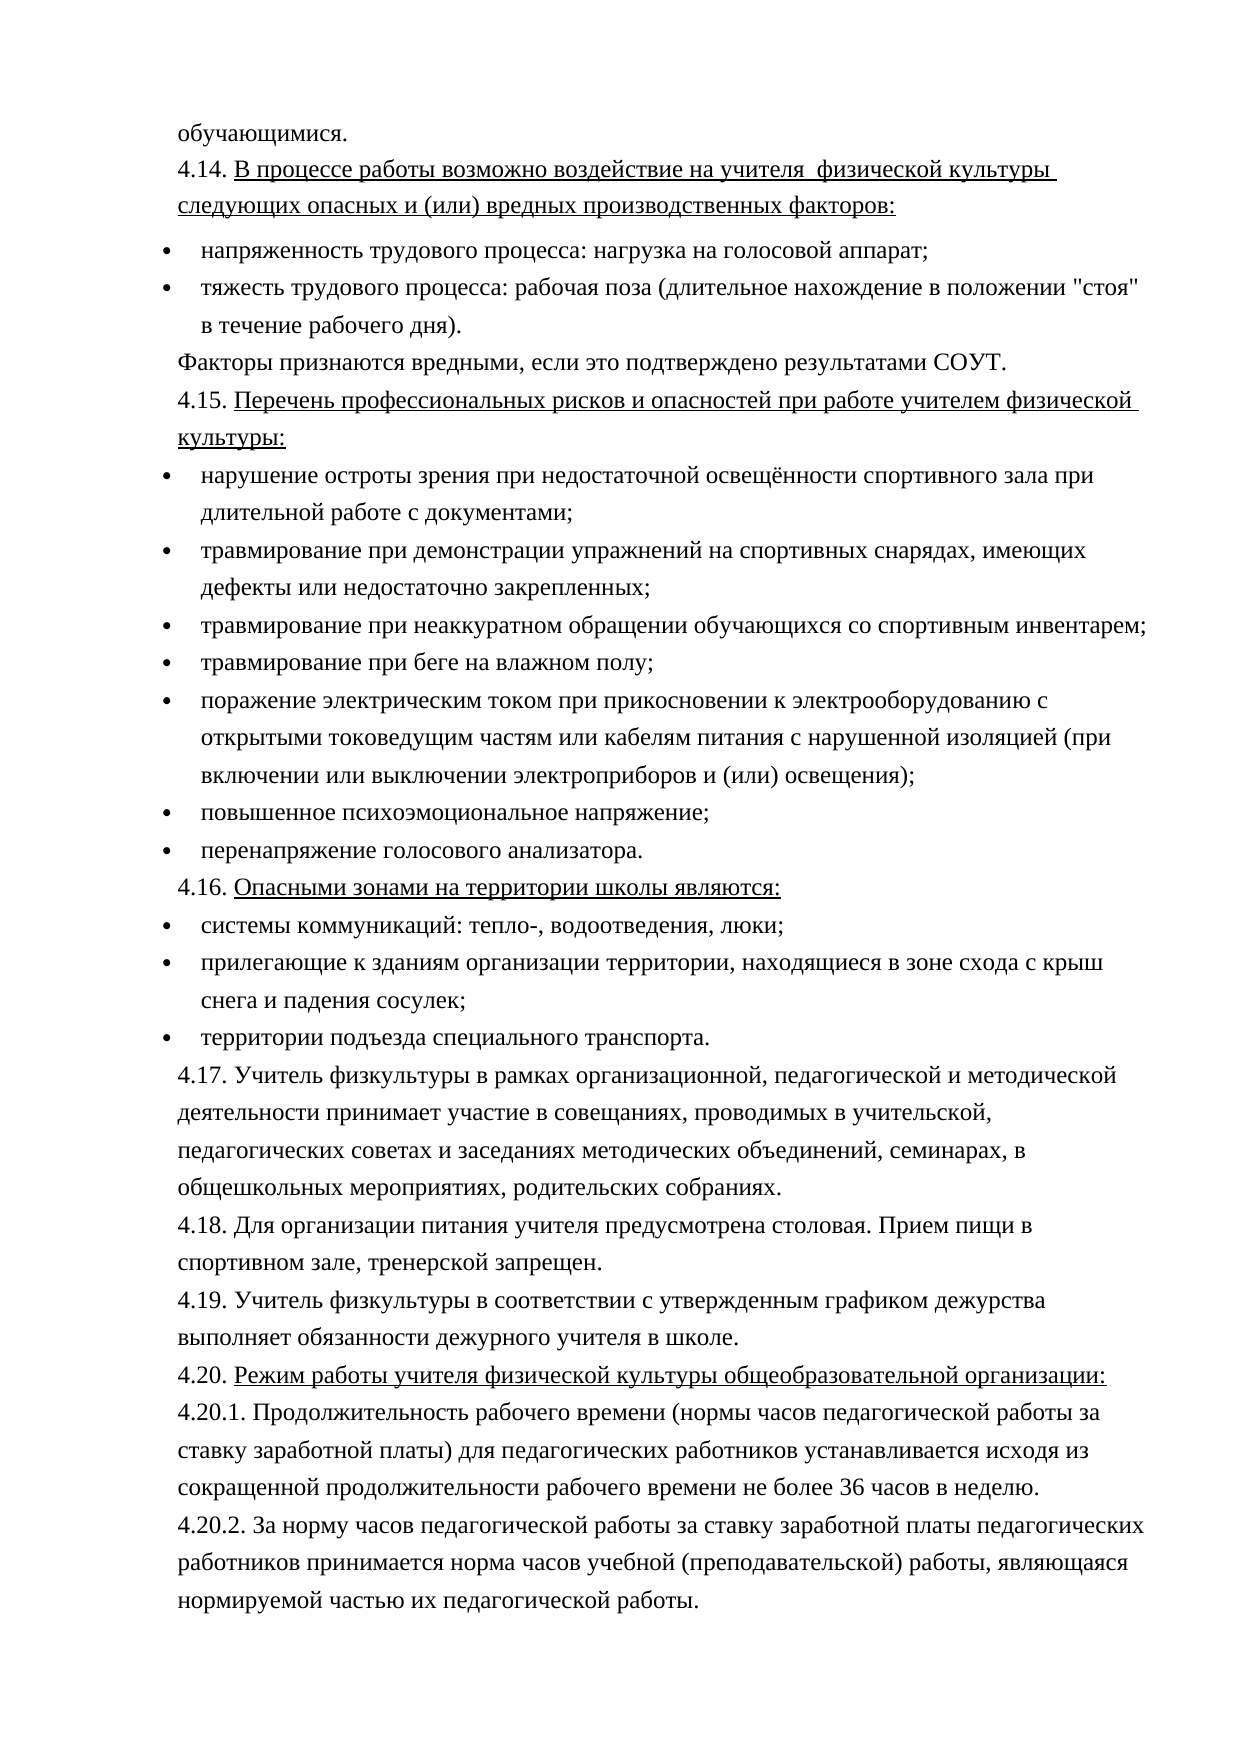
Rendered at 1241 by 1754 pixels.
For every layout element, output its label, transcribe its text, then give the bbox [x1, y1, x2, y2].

list травмирование при неаккуратном обращении обучающихся со спортивным инвентарем; [163, 601, 1152, 638]
list тяжесть трудового процесса: рабочая поза (длительное нахождение в положении "стоя" в течение рабочего дня). [163, 263, 1152, 338]
list прилегающие к зданиям организации территории, находящиеся в зоне схода с крыш снега и падения cосулек; [163, 938, 1152, 1013]
list перенапряжение голосового анализатора. [163, 826, 1152, 863]
list травмирование при демонстрации упражнений на спортивных снарядах, имеющих дефекты или недостаточно закрепленных; [163, 526, 1152, 601]
text 4.16. Опасными зонами на территории школы являются: [177, 863, 1152, 901]
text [177, 118, 1152, 219]
list территории подъезда специального транспорта. [163, 1013, 1152, 1051]
list напряженность трудового процесса: нагрузка на голосовой аппарат; [163, 226, 1152, 263]
list повышенное психоэмоциональное напряжение; [163, 788, 1152, 826]
list системы коммуникаций: тепло-, водоотведения, люки; [163, 901, 1152, 938]
list поражение электрическим током при прикосновении к электрооборудованию с открытыми токоведущим частям или кабелям питания с нарушенной изоляцией (при включении или выключении электроприборов и (или) освещения); [163, 676, 1152, 788]
list нарушение остроты зрения при недостаточной освещённости спортивного зала при длительной работе с документами; [163, 451, 1152, 526]
text Факторы признаются вредными, если это подтверждено результатами СОУТ. 4.15. Перечень профессиональных рисков и опасностей при работе учителем физической культуры: [177, 338, 1152, 451]
list травмирование при беге на влажном полу; [163, 638, 1152, 676]
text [177, 1051, 1152, 1613]
